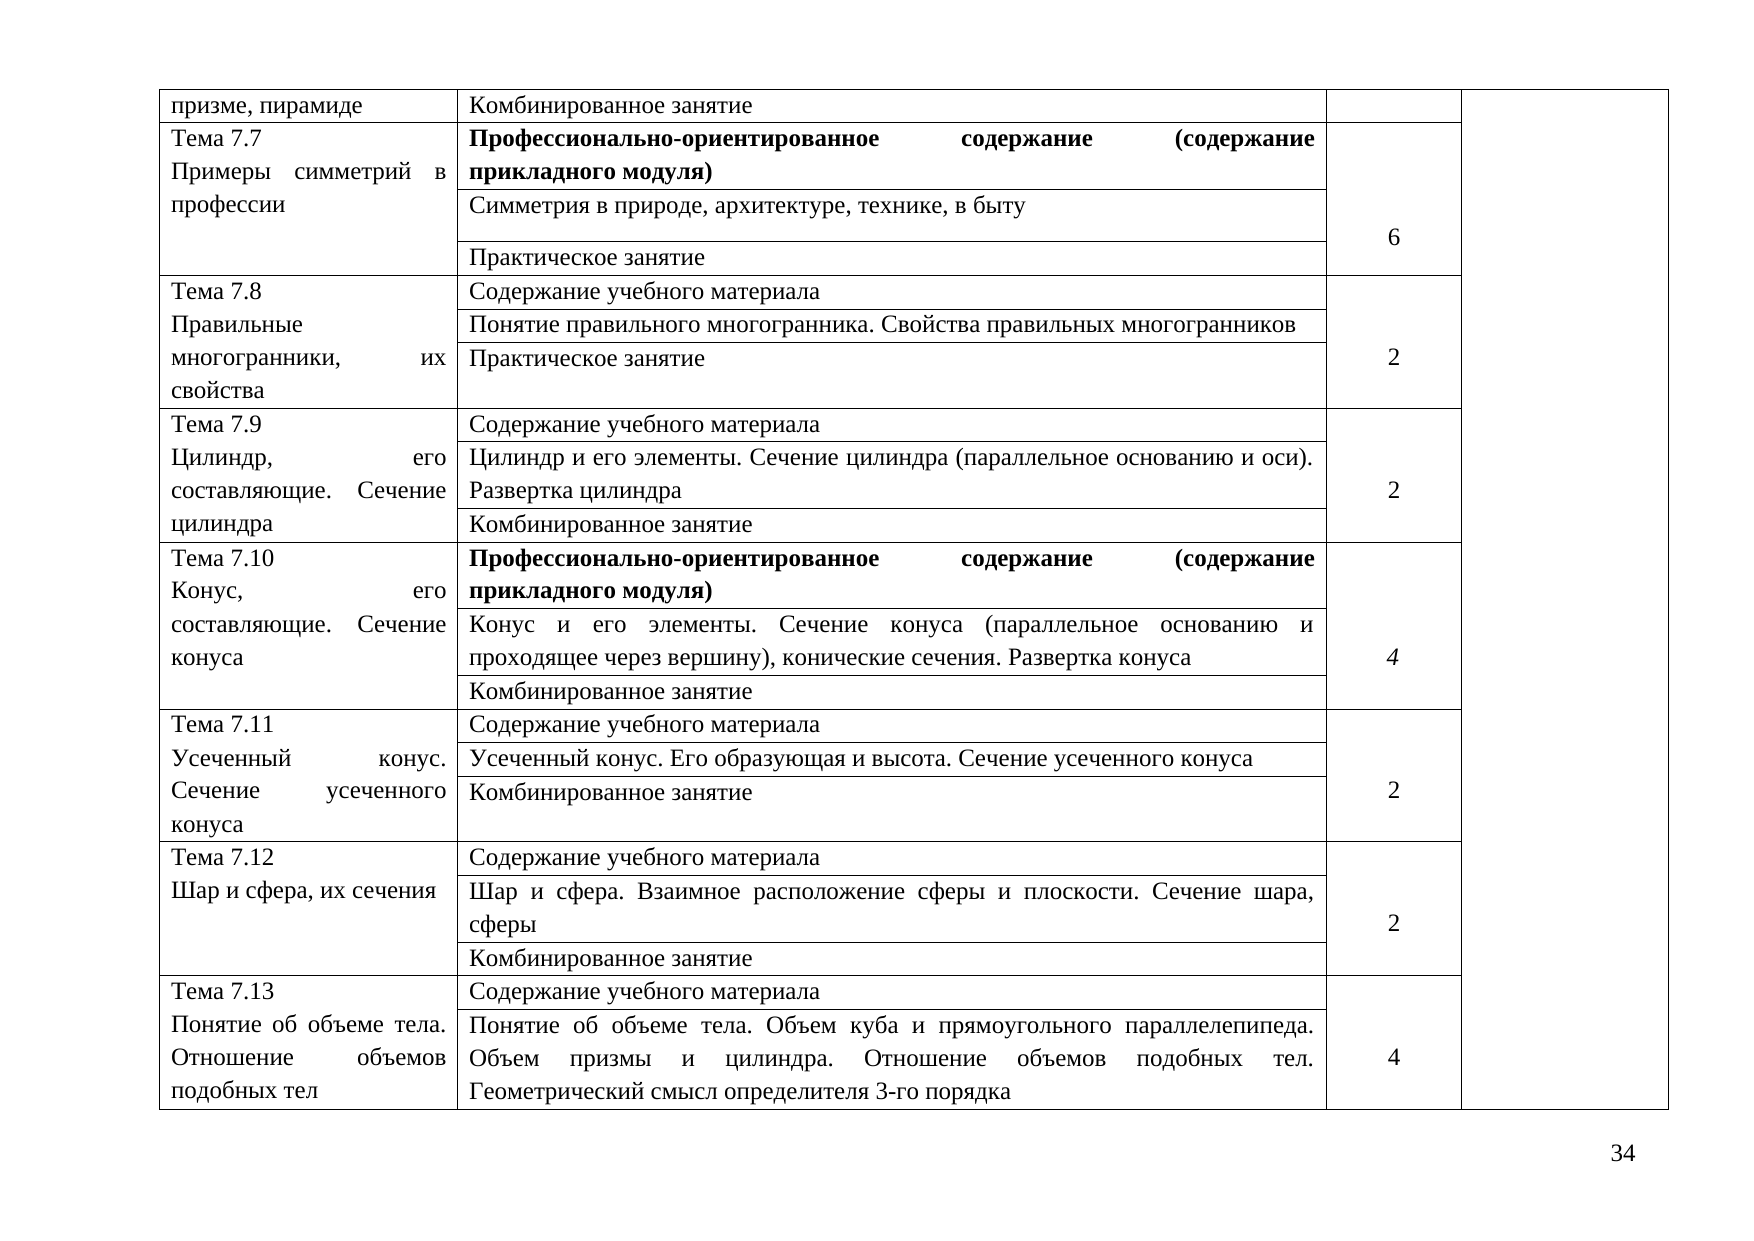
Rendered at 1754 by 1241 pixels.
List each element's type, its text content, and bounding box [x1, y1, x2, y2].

table_cell Тема 7.9 Цилиндр, его составляющие. Сечение цилиндра [160, 409, 457, 542]
table_cell Содержание учебного материала [458, 976, 1326, 1009]
table_cell Тема 7.13 Понятие об объеме тела. Отношение объемов подобных тел [160, 976, 457, 1108]
table_cell 2 [1327, 710, 1461, 841]
table_cell Конус и его элементы. Сечение конуса (параллельное основанию и проходящее через вершину), конические сечения. Развертка конуса [458, 609, 1326, 675]
table_cell Тема 7.10 Конус, его составляющие. Сечение конуса [160, 543, 457, 708]
table_cell Комбинированное занятие [458, 676, 1326, 708]
table_cell Цилиндр и его элементы. Сечение цилиндра (параллельное основанию и оси). Развертка цилиндра [458, 442, 1326, 508]
table_cell 2 [1327, 842, 1461, 975]
table_cell Комбинированное занятие [458, 943, 1326, 975]
table_cell Профессионально-ориентированное содержание (содержание прикладного модуля) [458, 123, 1326, 189]
table_cell Практическое занятие [458, 242, 1326, 275]
table_cell Профессионально-ориентированное содержание (содержание прикладного модуля) [458, 543, 1326, 608]
table_cell 2 [1327, 409, 1461, 542]
table_cell Комбинированное занятие [458, 777, 1326, 841]
table_cell 4 [1327, 976, 1461, 1108]
table_cell Понятие правильного многогранника. Свойства правильных многогранников [458, 310, 1326, 342]
table_cell 4 [1327, 543, 1461, 708]
table_cell 2 [1327, 276, 1461, 408]
table_cell Содержание учебного материала [458, 276, 1326, 308]
table_cell 6 [1327, 123, 1461, 275]
table_cell Тема 7.7 Примеры симметрий в профессии [160, 123, 457, 275]
table_cell Тема 7.12 Шар и сфера, их сечения [160, 842, 457, 975]
table_cell Содержание учебного материала [458, 409, 1326, 441]
table_cell Понятие об объеме тела. Объем куба и прямоугольного параллелепипеда. Объем призмы и цилиндра. Отношение объемов подобных тел. Геометрический смысл определителя 3-го порядка [458, 1010, 1326, 1108]
table_cell Комбинированное занятие [458, 90, 1326, 122]
table_cell Шар и сфера. Взаимное расположение сферы и плоскости. Сечение шара, сферы [458, 876, 1326, 942]
table_cell Тема 7.11 Усеченный конус. Сечение усеченного конуса [160, 710, 457, 841]
table_cell Тема 7.8 Правильные многогранники, их свойства [160, 276, 457, 408]
table_cell Содержание учебного материала [458, 842, 1326, 875]
table_cell Практическое занятие [458, 343, 1326, 408]
table_cell Комбинированное занятие [458, 509, 1326, 542]
table_cell Усеченный конус. Его образующая и высота. Сечение усеченного конуса [458, 743, 1326, 776]
table_cell Симметрия в природе, архитектуре, технике, в быту [458, 190, 1326, 241]
table_cell Содержание учебного материала [458, 710, 1326, 742]
